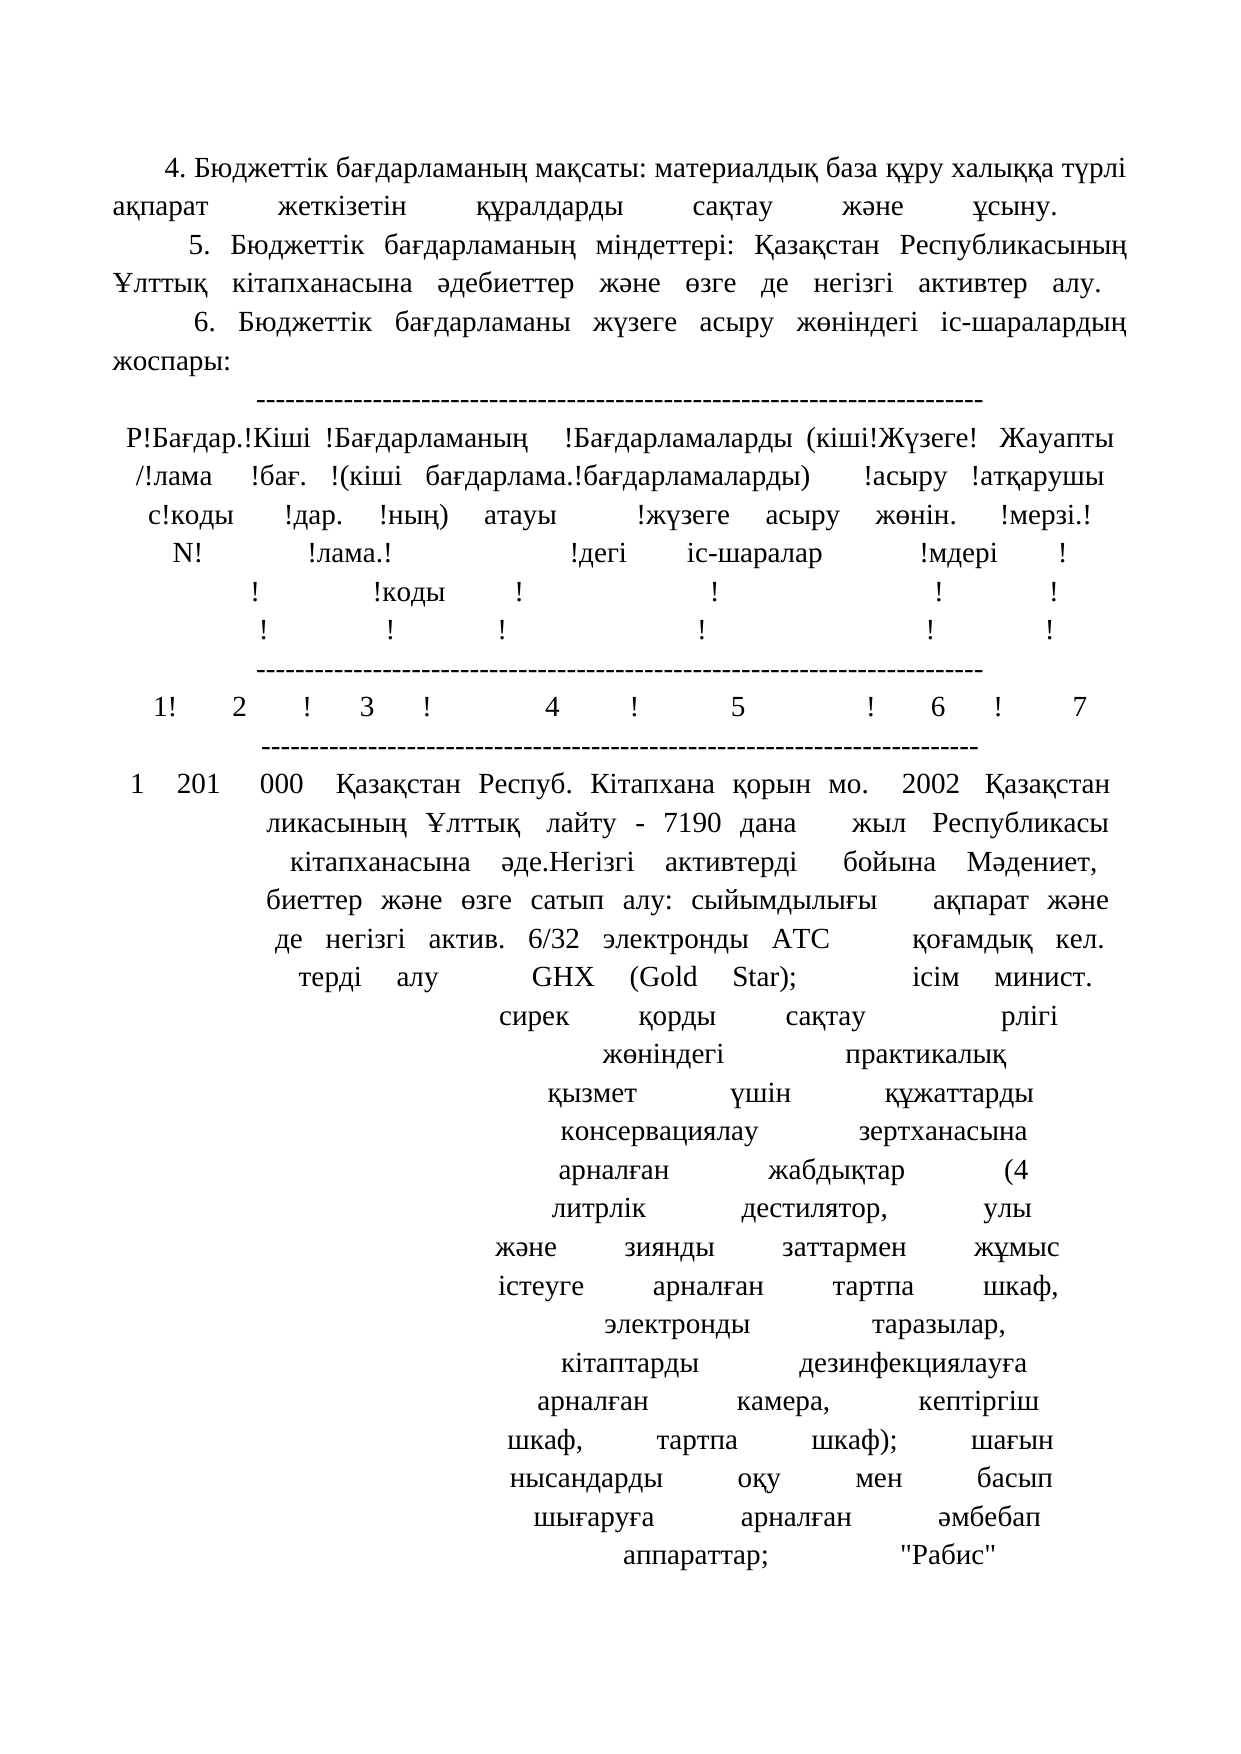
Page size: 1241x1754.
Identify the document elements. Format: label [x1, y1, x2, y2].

text [112, 150, 1128, 1571]
